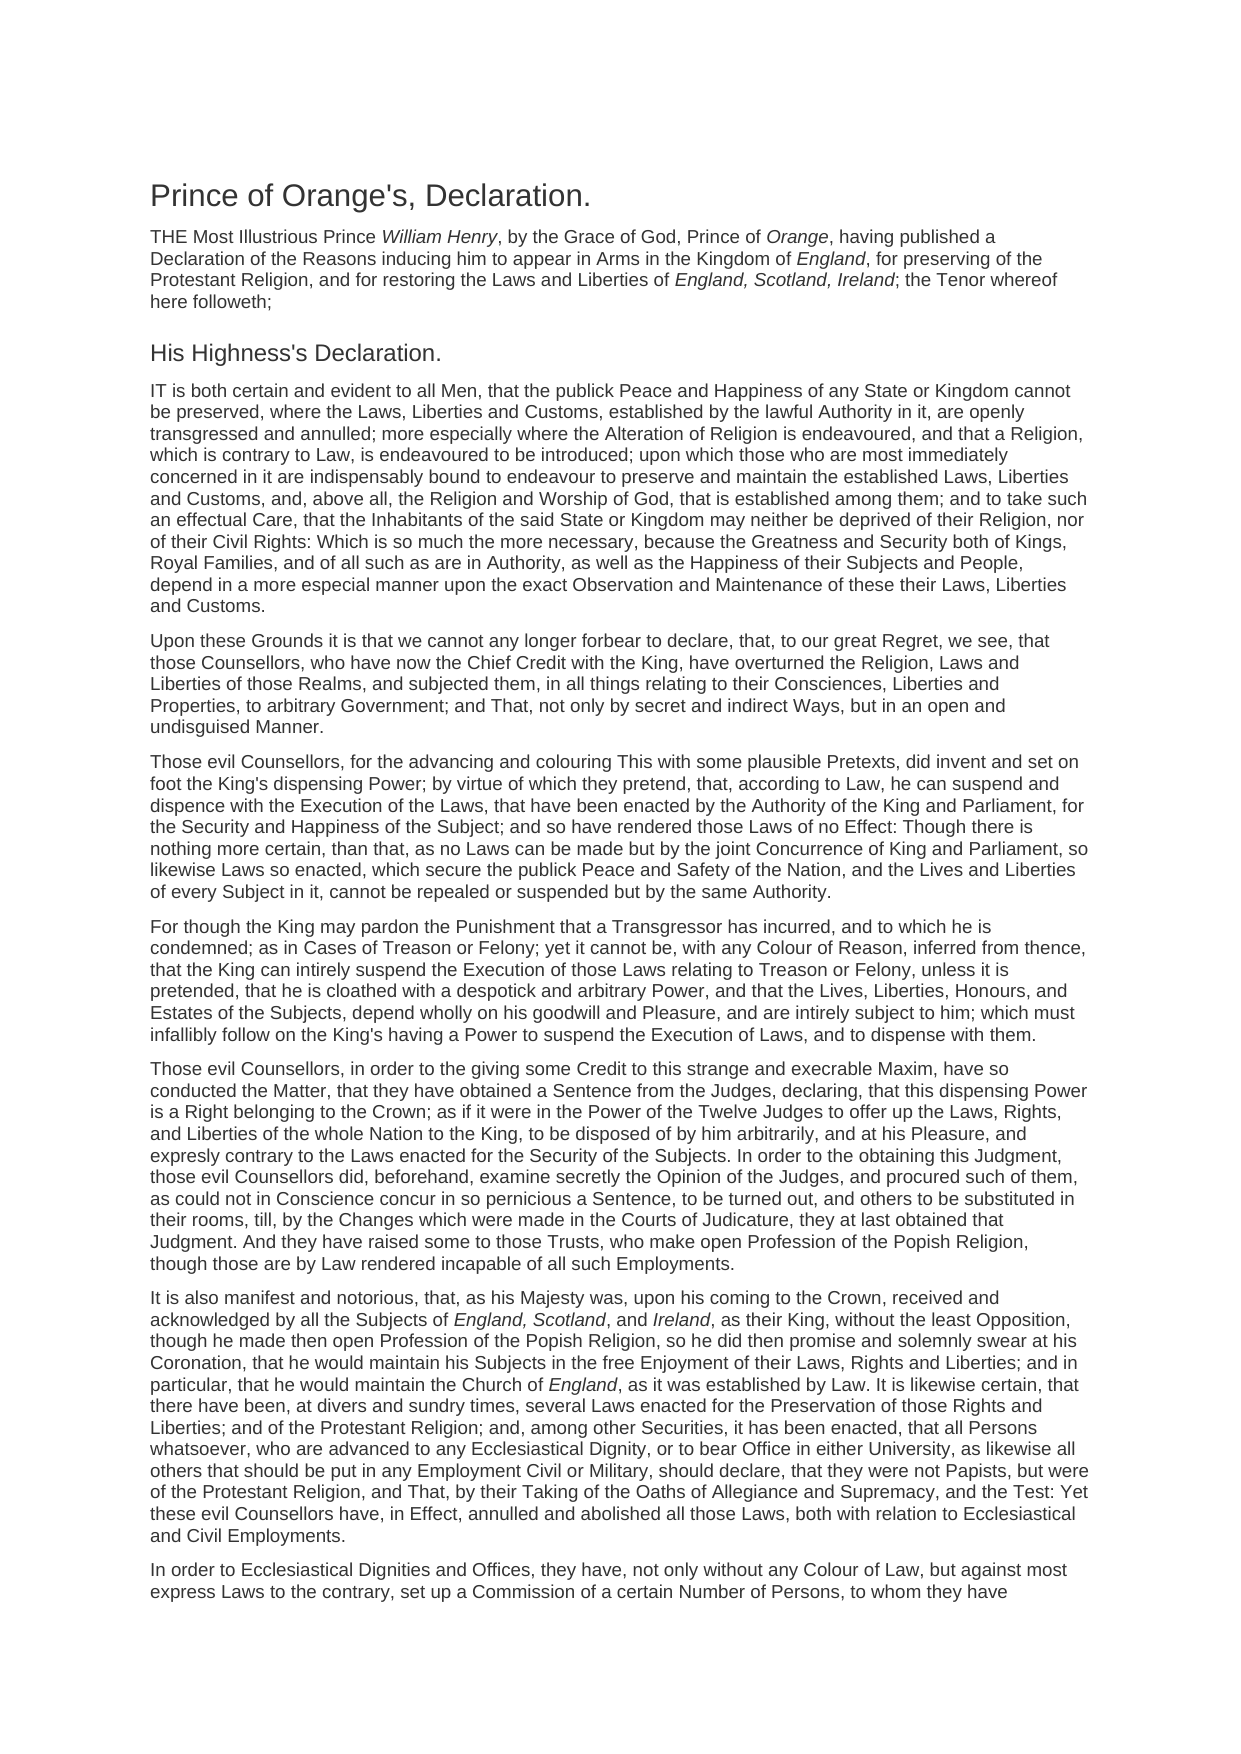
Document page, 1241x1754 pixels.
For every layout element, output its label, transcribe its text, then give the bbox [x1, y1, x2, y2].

text His Highness's Declaration. [150, 339, 1090, 366]
text For though the King may pardon the Punishment that a Transgressor has incurred, and to which he is condemned; as in Cases of Treason or Felony; yet it cannot be, with any Colour of Reason, inferred from thence, that the King can intirely suspend the Execution of those Laws relating to Treason or Felony, unless it is pretended, that he is cloathed with a despotick and arbitrary Power, and that the Lives, Liberties, Honours, and Estates of the Subjects, depend wholly on his goodwill and Pleasure, and are intirely subject to him; which must infallibly follow on the King's having a Power to suspend the Execution of Laws, and to dispense with them. [150, 916, 1090, 1045]
text IT is both certain and evident to all Men, that the publick Peace and Happiness of any State or Kingdom cannot be preserved, where the Laws, Liberties and Customs, established by the lawful Authority in it, are openly transgressed and annulled; more especially where the Alteration of Religion is endeavoured, and that a Religion, which is contrary to Law, is endeavoured to be introduced; upon which those who are most immediately concerned in it are indispensably bound to endeavour to preserve and maintain the established Laws, Liberties and Customs, and, above all, the Religion and Worship of God, that is established among them; and to take such an effectual Care, that the Inhabitants of the said State or Kingdom may neither be deprived of their Religion, nor of their Civil Rights: Which is so much the more necessary, because the Greatness and Security both of Kings, Royal Families, and of all such as are in Authority, as well as the Happiness of their Subjects and People, depend in a more especial manner upon the exact Observation and Maintenance of these their Laws, Liberties and Customs. [150, 379, 1090, 617]
text THE Most Illustrious Prince William Henry, by the Grace of God, Prince of Orange, having published a Declaration of the Reasons inducing him to appear in Arms in the Kingdom of England, for preserving of the Protestant Religion, and for restoring the Laws and Liberties of England, Scotland, Ireland; the Tenor whereof here followeth; [150, 226, 1090, 312]
text Those evil Counsellors, in order to the giving some Credit to this strange and execrable Maxim, have so conducted the Matter, that they have obtained a Sentence from the Judges, declaring, that this dispensing Power is a Right belonging to the Crown; as if it were in the Power of the Twelve Judges to offer up the Laws, Rights, and Liberties of the whole Nation to the King, to be disposed of by him arbitrarily, and at his Pleasure, and expresly contrary to the Laws enacted for the Security of the Subjects. In order to the obtaining this Judgment, those evil Counsellors did, beforehand, examine secretly the Opinion of the Judges, and procured such of them, as could not in Conscience concur in so pernicious a Sentence, to be turned out, and others to be substituted in their rooms, till, by the Changes which were made in the Courts of Judicature, they at last obtained that Judgment. And they have raised some to those Trusts, who make open Profession of the Popish Religion, though those are by Law rendered incapable of all such Employments. [150, 1058, 1090, 1274]
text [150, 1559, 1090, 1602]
text It is also manifest and notorious, that, as his Majesty was, upon his coming to the Crown, received and acknowledged by all the Subjects of England, Scotland, and Ireland, as their King, without the least Opposition, though he made then open Profession of the Popish Religion, so he did then promise and solemnly swear at his Coronation, that he would maintain his Subjects in the free Enjoyment of their Laws, Rights and Liberties; and in particular, that he would maintain the Church of England, as it was established by Law. It is likewise certain, that there have been, at divers and sundry times, several Laws enacted for the Preservation of those Rights and Liberties; and of the Protestant Religion; and, among other Securities, it has been enacted, that all Persons whatsoever, who are advanced to any Ecclesiastical Dignity, or to bear Office in either University, as likewise all others that should be put in any Employment Civil or Military, should declare, that they were not Papists, but were of the Protestant Religion, and That, by their Taking of the Oaths of Allegiance and Supremacy, and the Test: Yet these evil Counsellors have, in Effect, annulled and abolished all those Laws, both with relation to Ecclesiastical and Civil Employments. [150, 1287, 1090, 1546]
text Those evil Counsellors, for the advancing and colouring This with some plausible Pretexts, did invent and set on foot the King's dispensing Power; by virtue of which they pretend, that, according to Law, he can suspend and dispence with the Execution of the Laws, that have been enacted by the Authority of the King and Parliament, for the Security and Happiness of the Subject; and so have rendered those Laws of no Effect: Though there is nothing more certain, than that, as no Laws can be made but by the joint Concurrence of King and Parliament, so likewise Laws so enacted, which secure the publick Peace and Safety of the Nation, and the Lives and Liberties of every Subject in it, cannot be repealed or suspended but by the same Authority. [150, 751, 1090, 902]
text Upon these Grounds it is that we cannot any longer forbear to declare, that, to our great Regret, we see, that those Counsellors, who have now the Chief Credit with the King, have overturned the Religion, Laws and Liberties of those Realms, and subjected them, in all things relating to their Consciences, Liberties and Properties, to arbitrary Government; and That, not only by secret and indirect Ways, but in an open and undisguised Manner. [150, 630, 1090, 738]
text Prince of Orange's, Declaration. [150, 177, 1090, 212]
